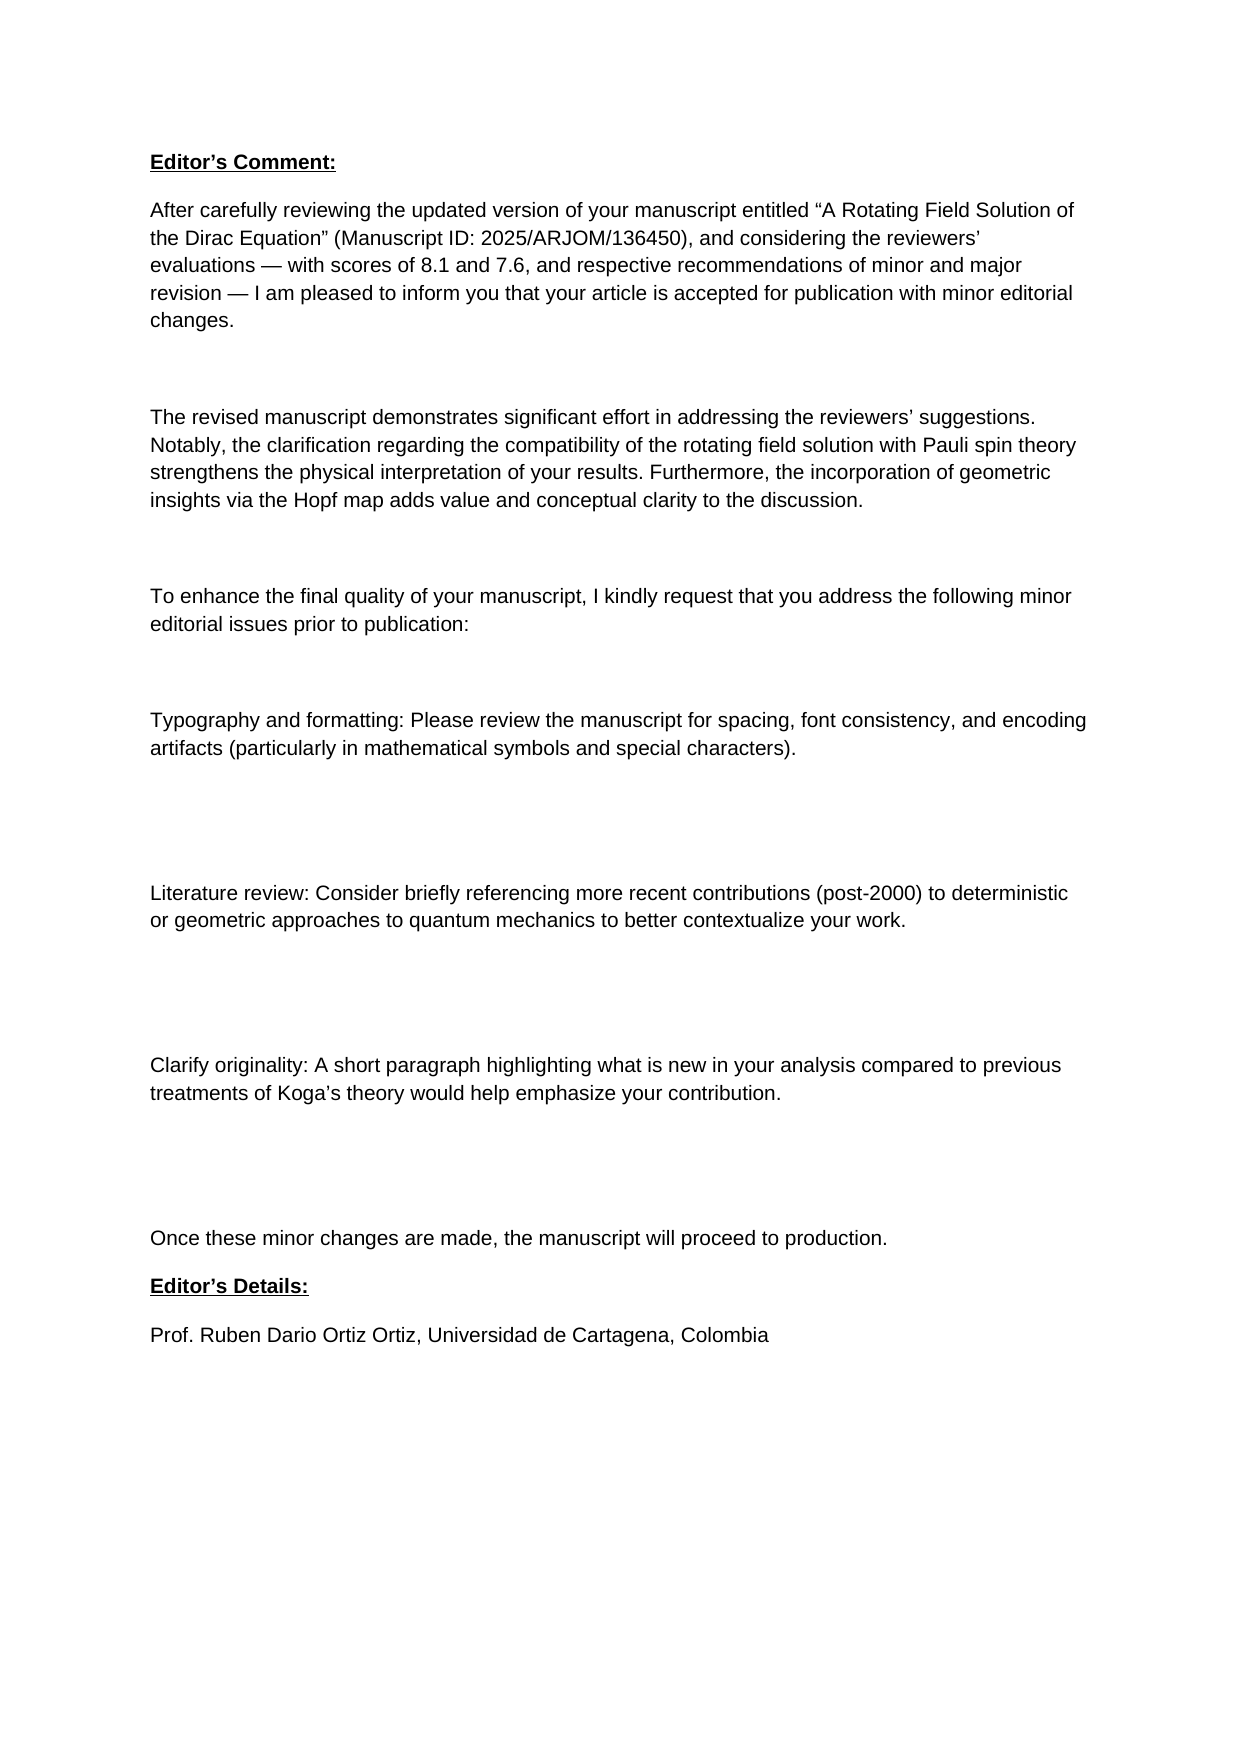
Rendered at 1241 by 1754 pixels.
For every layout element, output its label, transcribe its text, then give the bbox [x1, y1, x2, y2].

text The revised manuscript demonstrates significant effort in addressing the reviewers’ suggestions. Notably, the clarification regarding the compatibility of the rotating field solution with Pauli spin theory strengthens the physical interpretation of your results. Furthermore, the incorporation of geometric insights via the Hopf map adds value and conceptual clarity to the discussion. [150, 405, 1090, 511]
text To enhance the final quality of your manuscript, I kindly request that you address the following minor editorial issues prior to publication: [150, 584, 1090, 636]
text After carefully reviewing the updated version of your manuscript entitled “A Rotating Field Solution of the Dirac Equation” (Manuscript ID: 2025/ARJOM/136450), and considering the reviewers’ evaluations — with scores of 8.1 and 7.6, and respective recommendations of minor and major revision — I am pleased to inform you that your article is accepted for publication with minor editorial changes. [150, 198, 1090, 332]
text Once these minor changes are made, the manuscript will proceed to production. [150, 1226, 1090, 1250]
text Clarify originality: A short paragraph highlighting what is new in your analysis compared to previous treatments of Koga’s theory would help emphasize your contribution. [150, 1053, 1090, 1105]
text Editor’s Comment: [150, 150, 1090, 174]
text Literature review: Consider briefly referencing more recent contributions (post-2000) to deterministic or geometric approaches to quantum mechanics to better contextualize your work. [150, 881, 1090, 932]
text Prof. Ruben Dario Ortiz Ortiz, Universidad de Cartagena, Colombia [150, 1322, 1090, 1346]
text Typography and formatting: Please review the manuscript for spacing, font consistency, and encoding artifacts (particularly in mathematical symbols and special characters). [150, 708, 1090, 760]
text Editor’s Details: [150, 1274, 1090, 1298]
